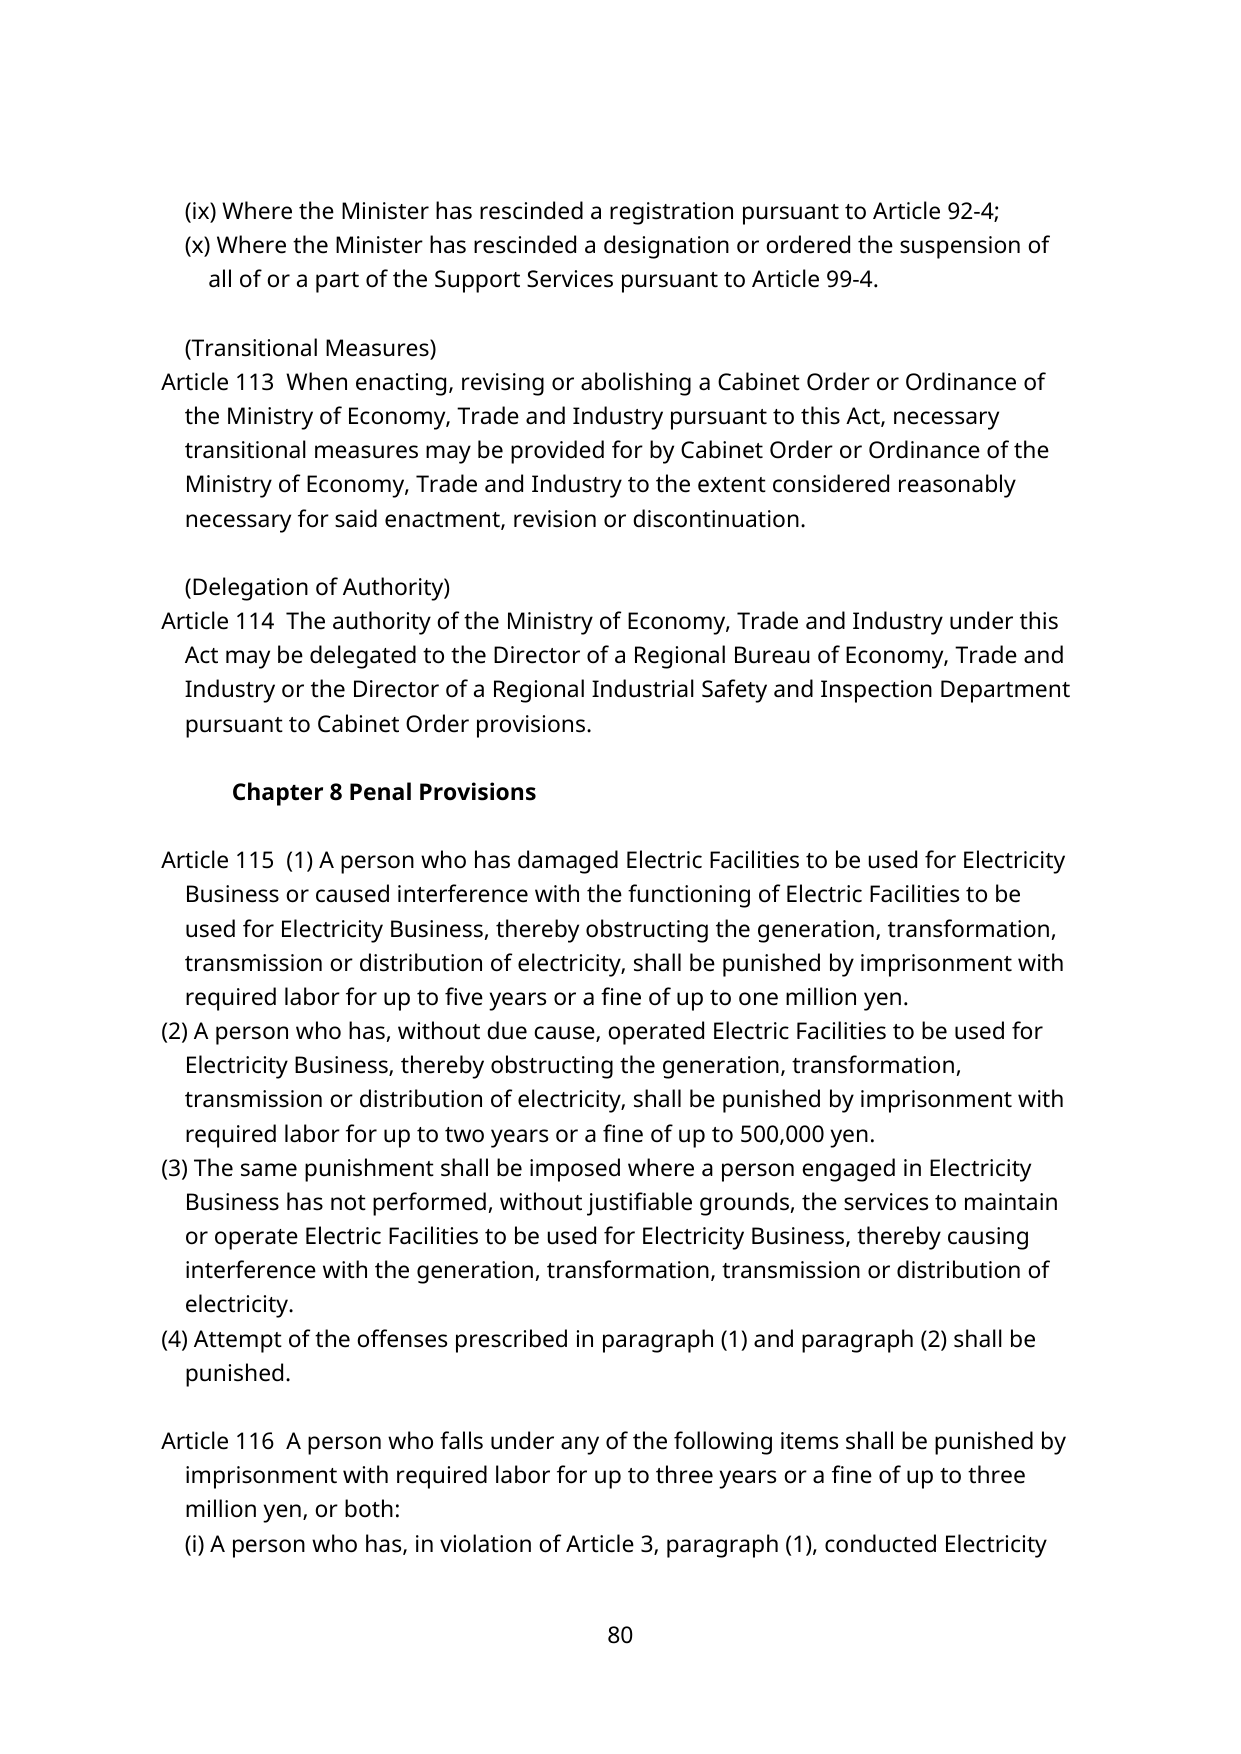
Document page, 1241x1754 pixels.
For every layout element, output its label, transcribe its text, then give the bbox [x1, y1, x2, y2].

text (2) A person who has, without due cause, operated Electric Facilities to be used for Electricity Business, thereby obstructing the generation, transformation, transmission or distribution of electricity, shall be punished by imprisonment with required labor for up to two years or a fine of up to 500,000 yen. [161, 1014, 1079, 1150]
text Article 113 When enacting, revising or abolishing a Cabinet Order or Ordinance of the Ministry of Economy, Trade and Industry pursuant to this Act, necessary transitional measures may be provided for by Cabinet Order or Ordinance of the Ministry of Economy, Trade and Industry to the extent considered reasonably necessary for said enactment, revision or discontinuation. [161, 364, 1079, 535]
text Article 116 A person who falls under any of the following items shall be punished by imprisonment with required labor for up to three years or a fine of up to three million yen, or both: [161, 1424, 1079, 1526]
text (3) The same punishment shall be imposed where a person engaged in Electricity Business has not performed, without justifiable grounds, the services to maintain or operate Electric Facilities to be used for Electricity Business, thereby causing interference with the generation, transformation, transmission or distribution of electricity. [161, 1150, 1079, 1321]
text (4) Attempt of the offenses prescribed in paragraph (1) and paragraph (2) shall be punished. [161, 1321, 1079, 1389]
text Chapter 8 Penal Provisions [230, 774, 1079, 809]
text (x) Where the Minister has rescinded a designation or ordered the suspension of all of or a part of the Support Services pursuant to Article 99-4. [184, 228, 1079, 296]
text Article 114 The authority of the Ministry of Economy, Trade and Industry under this Act may be delegated to the Director of a Regional Bureau of Economy, Trade and Industry or the Director of a Regional Industrial Safety and Inspection Department pursuant to Cabinet Order provisions. [161, 604, 1079, 740]
text Article 115 (1) A person who has damaged Electric Facilities to be used for Electricity Business or caused interference with the functioning of Electric Facilities to be used for Electricity Business, thereby obstructing the generation, transformation, transmission or distribution of electricity, shall be punished by imprisonment with required labor for up to five years or a fine of up to one million yen. [161, 843, 1079, 1014]
text (Transitional Measures) [184, 330, 1079, 364]
text (ix) Where the Minister has rescinded a registration pursuant to Article 92-4; [184, 194, 1079, 228]
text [184, 1526, 1079, 1560]
text (Delegation of Authority) [184, 569, 1079, 604]
